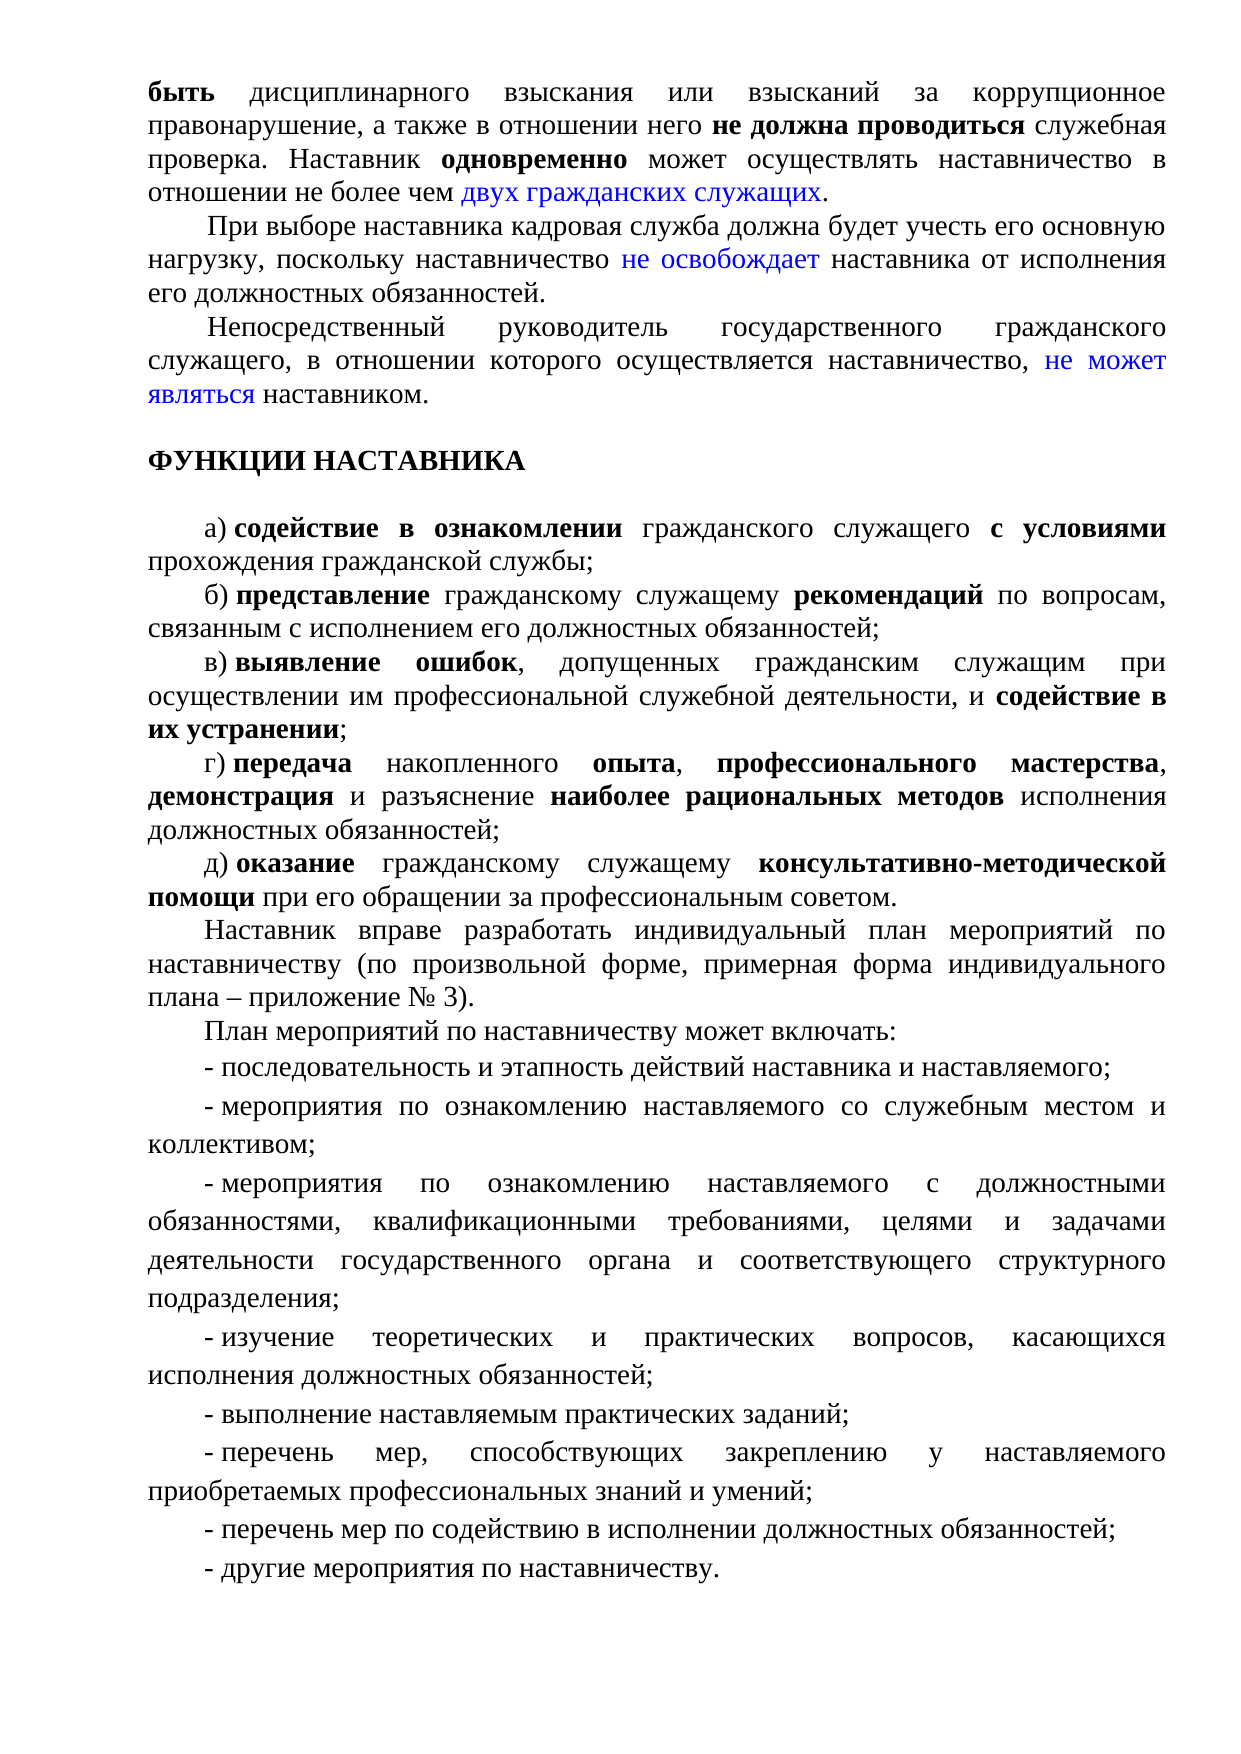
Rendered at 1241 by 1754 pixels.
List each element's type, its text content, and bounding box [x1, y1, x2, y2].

text - мероприятия по ознакомлению наставляемого со служебным местом и коллективом; [148, 1088, 1167, 1160]
text ФУНКЦИИ НАСТАВНИКА [148, 443, 1167, 476]
text - выполнение наставляемым практических заданий; [148, 1396, 1167, 1429]
text б) представление гражданскому служащему рекомендаций по вопросам, связанным с исполнением его должностных обязанностей; [148, 577, 1167, 644]
text Непосредственный руководитель государственного гражданского служащего, в отношении которого осуществляется наставничество, не может являться наставником. [148, 309, 1167, 409]
text в) выявление ошибок, допущенных гражданским служащим при осуществлении им профессиональной служебной деятельности, и содействие в их устранении; [148, 644, 1167, 745]
text д) оказание гражданскому служащему консультативно-методической помощи при его обращении за профессиональным советом. [148, 845, 1167, 912]
text - мероприятия по ознакомлению наставляемого с должностными обязанностями, квалификационными требованиями, целями и задачами деятельности государственного органа и соответствующего структурного подразделения; [148, 1165, 1167, 1314]
text - изучение теоретических и практических вопросов, касающихся исполнения должностных обязанностей; [148, 1319, 1167, 1391]
text Наставник вправе разработать индивидуальный план мероприятий по наставничеству (по произвольной форме, примерная форма индивидуального плана – приложение № 3). [148, 912, 1167, 1013]
text а) содействие в ознакомлении гражданского служащего с условиями прохождения гражданской службы; [148, 510, 1167, 577]
text г) передача накопленного опыта, профессионального мастерства, демонстрация и разъяснение наиболее рациональных методов исполнения должностных обязанностей; [148, 745, 1167, 845]
text - перечень мер по содействию в исполнении должностных обязанностей; [148, 1512, 1167, 1545]
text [148, 74, 1167, 208]
text - другие мероприятия по наставничеству. [148, 1550, 1167, 1584]
text План мероприятий по наставничеству может включать: [148, 1013, 1167, 1047]
text - перечень мер, способствующих закреплению у наставляемого приобретаемых профессиональных знаний и умений; [148, 1434, 1167, 1507]
text При выборе наставника кадровая служба должна будет учесть его основную нагрузку, поскольку наставничество не освобождает наставника от исполнения его должностных обязанностей. [148, 208, 1167, 309]
text - последовательность и этапность действий наставника и наставляемого; [148, 1049, 1167, 1083]
